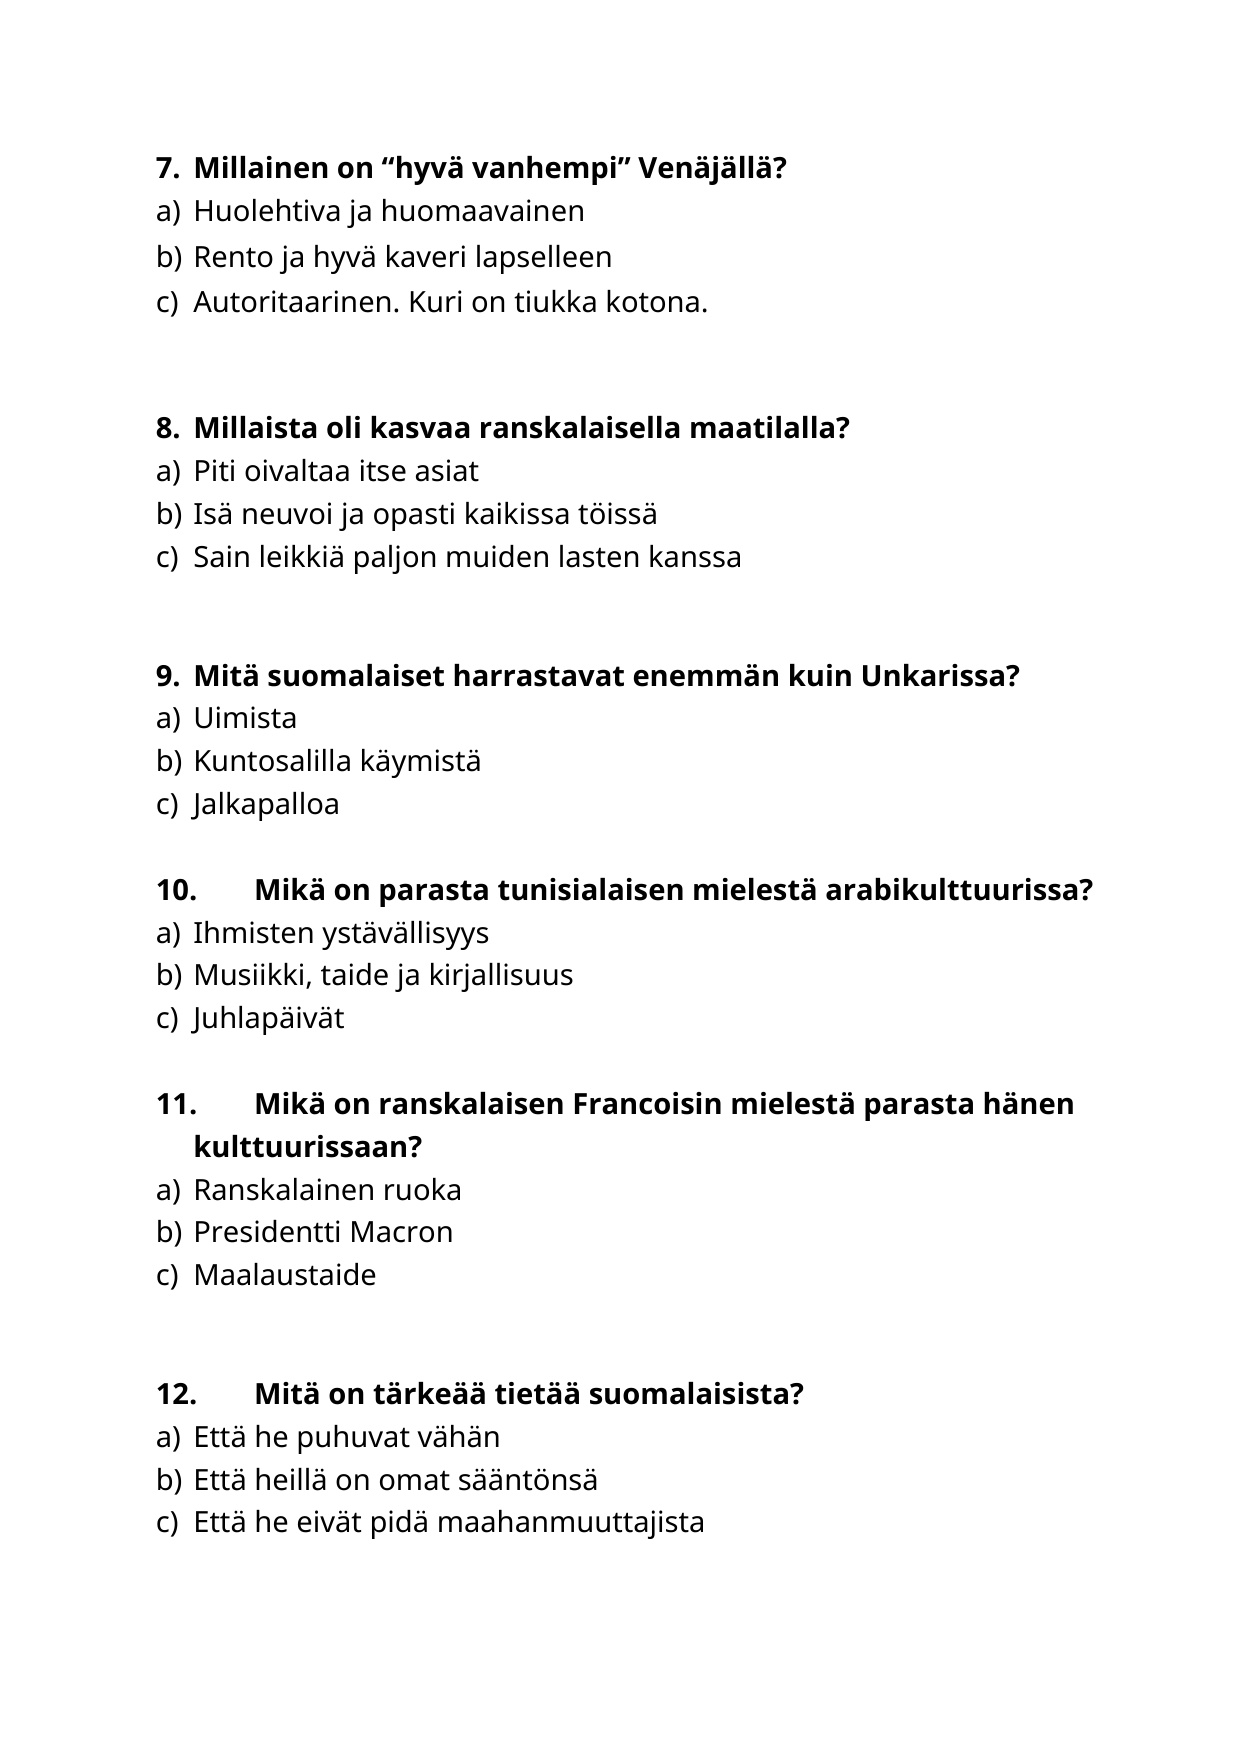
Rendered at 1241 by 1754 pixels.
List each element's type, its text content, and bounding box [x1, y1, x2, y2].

list Ihmisten ystävällisyys [156, 912, 1122, 952]
list Mitä on tärkeää tietää suomalaisista? [156, 1373, 1122, 1413]
list Presidentti Macron [156, 1212, 1122, 1251]
list Mikä on ranskalaisen Francoisin mielestä parasta hänen kulttuurissaan? [156, 1083, 1122, 1166]
list Mitä suomalaiset harrastavat enemmän kuin Unkarissa? [156, 655, 1122, 695]
list Piti oivaltaa itse asiat [156, 450, 1122, 490]
list Että he eivät pidä maahanmuuttajista [156, 1502, 1122, 1541]
list Juhlapäivät [156, 997, 1122, 1037]
list Uimista [156, 698, 1122, 737]
list Autoritaarinen. Kuri on tiukka kotona. [156, 282, 1122, 321]
list Millainen on “hyvä vanhempi” Venäjällä? [156, 148, 1122, 187]
list Maalaustaide [156, 1254, 1122, 1294]
list Mikä on parasta tunisialaisen mielestä arabikulttuurissa? [156, 869, 1122, 909]
list Huolehtiva ja huomaavainen [156, 190, 1122, 230]
list Musiikki, taide ja kirjallisuus [156, 955, 1122, 994]
list Ranskalainen ruoka [156, 1169, 1122, 1208]
list Kuntosalilla käymistä [156, 741, 1122, 780]
list Että heillä on omat sääntönsä [156, 1459, 1122, 1499]
list Rento ja hyvä kaveri lapselleen [156, 236, 1122, 276]
list Isä neuvoi ja opasti kaikissa töissä [156, 493, 1122, 533]
list Sain leikkiä paljon muiden lasten kanssa [156, 536, 1122, 576]
list Jalkapalloa [156, 783, 1122, 823]
list Millaista oli kasvaa ranskalaisella maatilalla? [156, 408, 1122, 447]
list Että he puhuvat vähän [156, 1416, 1122, 1456]
